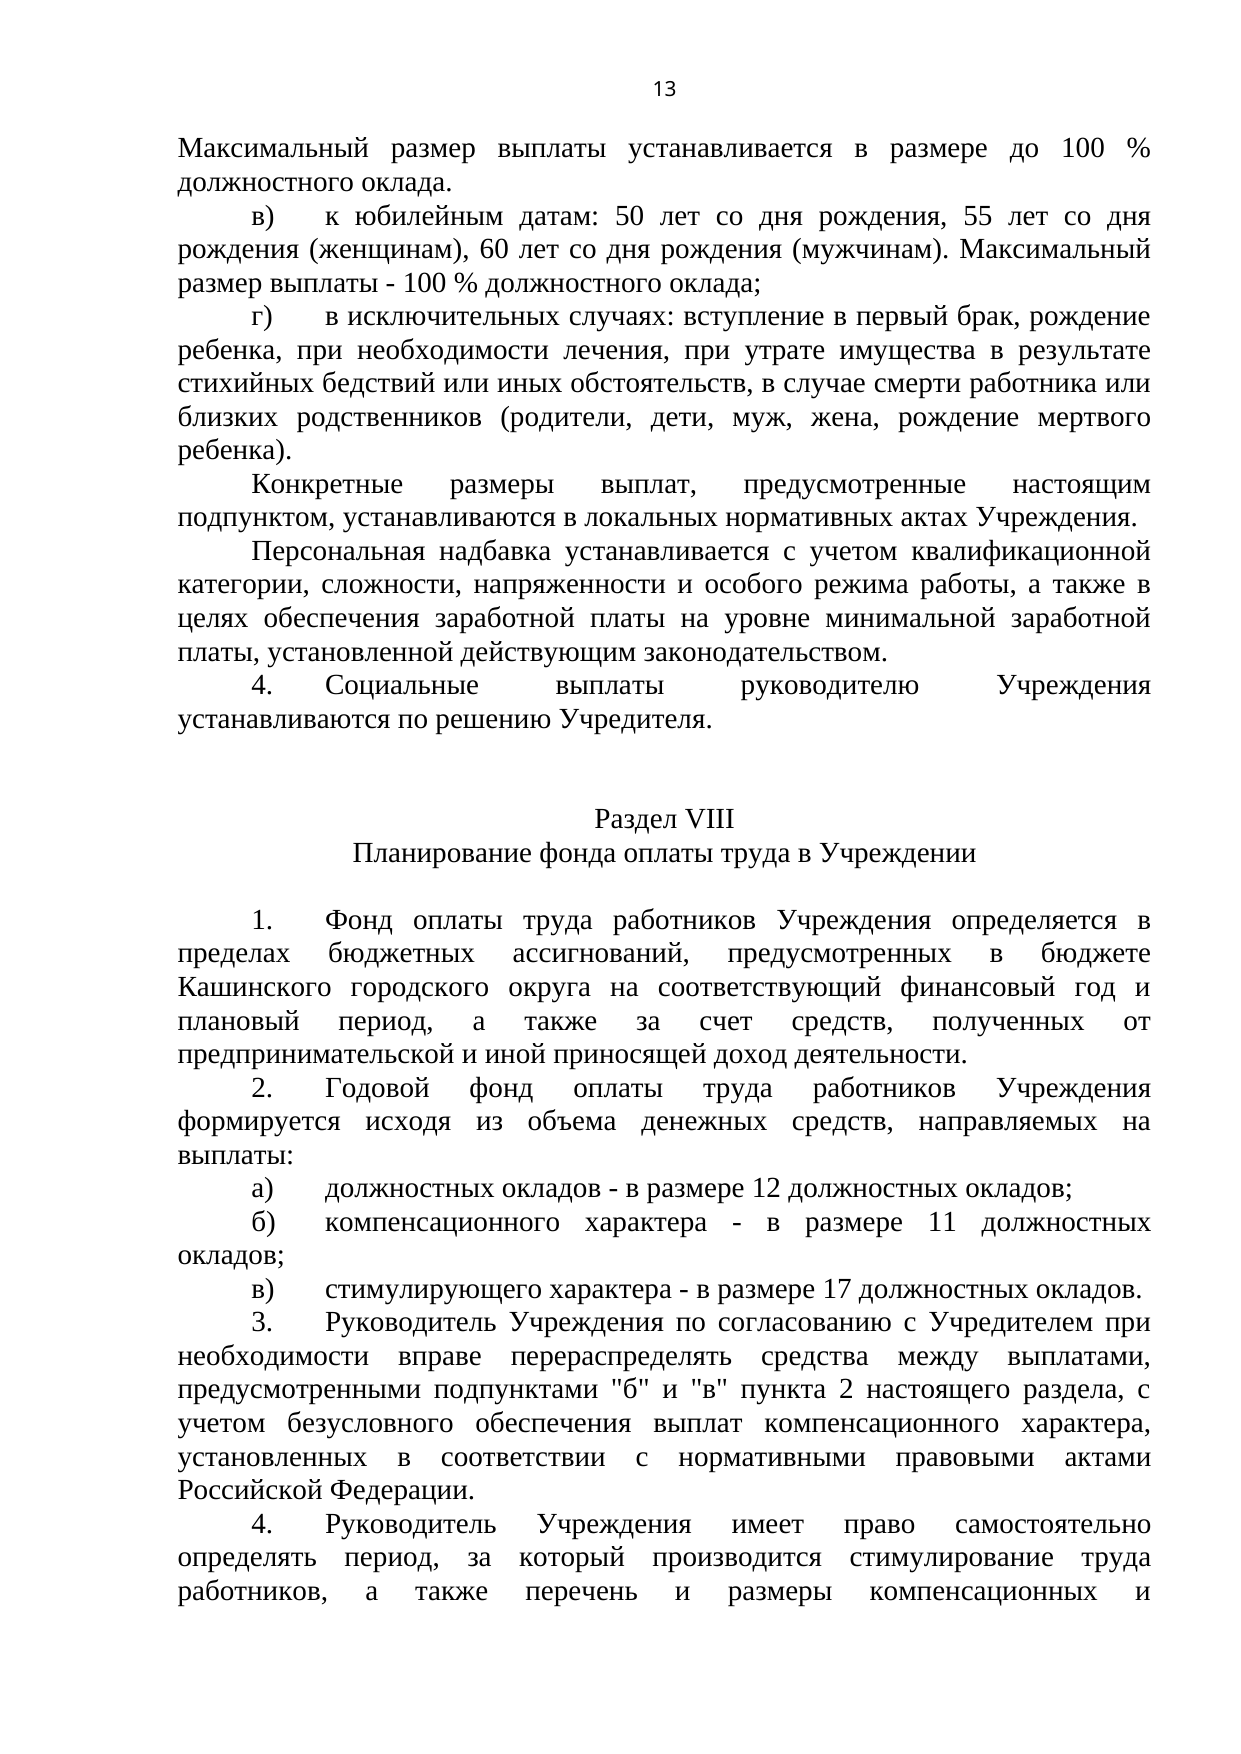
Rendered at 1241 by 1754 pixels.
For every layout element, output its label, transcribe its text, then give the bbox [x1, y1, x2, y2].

list Руководитель Учреждения по согласованию с Учредителем при необходимости вправе перераспределять средства между выплатами, предусмотренными подпунктами "б" и "в" пункта 2 настоящего раздела, с учетом безусловного обеспечения выплат компенсационного характера, установленных в соответствии с нормативными правовыми актами Российской Федерации. [177, 1304, 1152, 1506]
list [177, 1506, 1152, 1606]
text в) стимулирующего характера - в размере 17 должностных окладов. [177, 1271, 1152, 1304]
text Персональная надбавка устанавливается с учетом квалификационной категории, сложности, напряженности и особого режима работы, а также в целях обеспечения заработной платы на уровне минимальной заработной платы, установленной действующим законодательством. [177, 533, 1152, 667]
text Раздел VIII [177, 801, 1152, 835]
list Фонд оплаты труда работников Учреждения определяется в пределах бюджетных ассигнований, предусмотренных в бюджете Кашинского городского округа на соответствующий финансовый год и плановый период, а также за счет средств, полученных от предпринимательской и иной приносящей доход деятельности. [177, 902, 1152, 1070]
list Социальные выплаты руководителю Учреждения устанавливаются по решению Учредителя. [177, 667, 1152, 734]
text г) в исключительных случаях: вступление в первый брак, рождение ребенка, при необходимости лечения, при утрате имущества в результате стихийных бедствий или иных обстоятельств, в случае смерти работника или близких родственников (родители, дети, муж, жена, рождение мертвого ребенка). [177, 298, 1152, 466]
text а) должностных окладов - в размере 12 должностных окладов; [177, 1170, 1152, 1204]
list Годовой фонд оплаты труда работников Учреждения формируется исходя из объема денежных средств, направляемых на выплаты: [177, 1070, 1152, 1170]
text б) компенсационного характера - в размере 11 должностных окладов; [177, 1204, 1152, 1271]
text Планирование фонда оплаты труда в Учреждении [177, 835, 1152, 868]
text Конкретные размеры выплат, предусмотренные настоящим подпунктом, устанавливаются в локальных нормативных актах Учреждения. [177, 466, 1152, 533]
text в) к юбилейным датам: 50 лет со дня рождения, 55 лет со дня рождения (женщинам), 60 лет со дня рождения (мужчинам). Максимальный размер выплаты - 100 % должностного оклада; [177, 198, 1152, 298]
